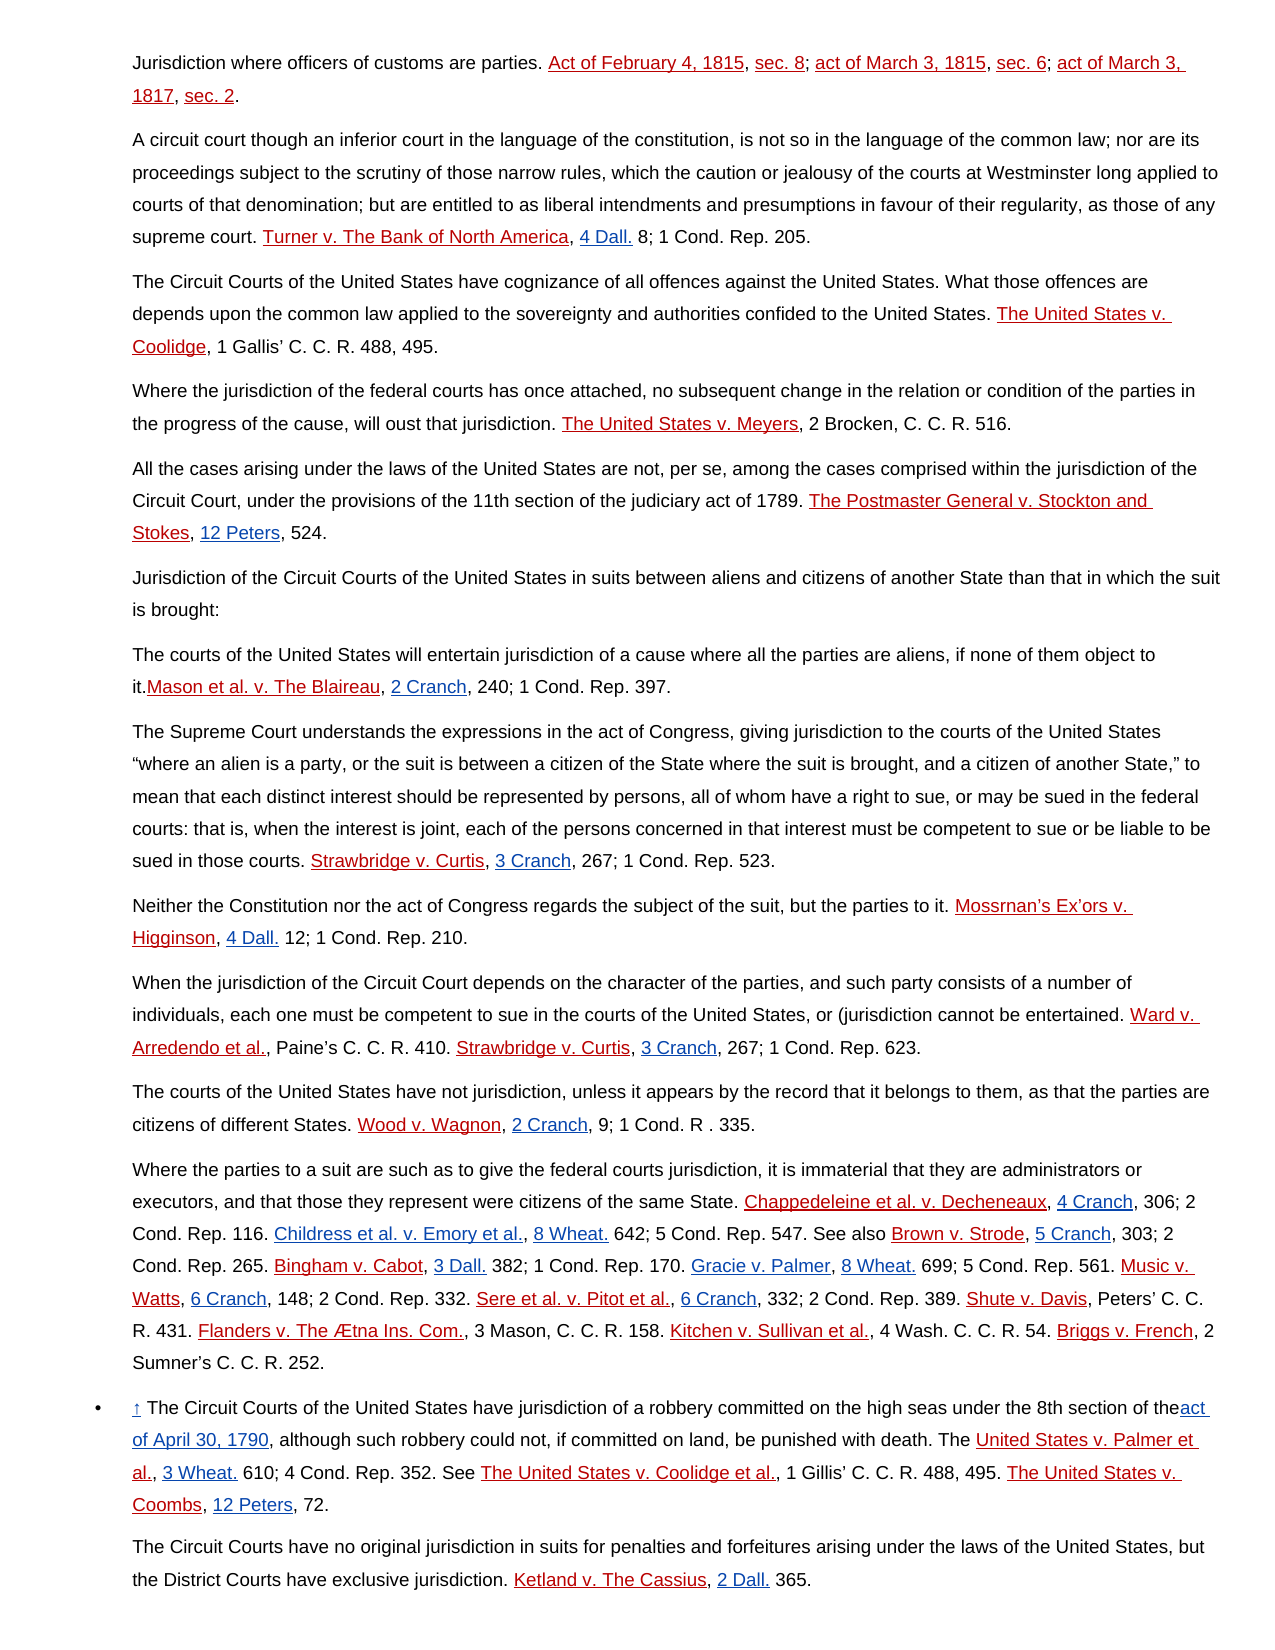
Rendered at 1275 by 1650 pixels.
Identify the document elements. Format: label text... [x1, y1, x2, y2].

text Where the parties to a suit are such as to give the federal courts jurisdiction, it is immaterial that they are administrators or executors, and that those they represent were citizens of the same State. Chappedeleine et al. v. Decheneaux, 4 Cranch, 306; 2 Cond. Rep. 116. Childress et al. v. Emory et al., 8 WheatHYPERLINK "http://en.wikisource.org/wiki/8_Wheat.". 642; 5 Cond. Rep. 547. See also Brown v. Strode, 5 Cranch, 303; 2 Cond. Rep. 265. Bingham v. Cabot, 3 Dall. 382; 1 Cond. Rep. 170. Gracie v. Palmer, 8 WheatHYPERLINK "http://en.wikisource.org/wiki/8_Wheat.". 699; 5 Cond. Rep. 561. Music v. Watts, 6 Cranch, 148; 2 Cond. Rep. 332. Sere et al. v. Pitot et al., 6 Cranch, 332; 2 Cond. Rep. 389. Shute v. Davis, Peters’ C. C. R. 431. Flanders v.HYPERLINK "http://en.wikisource.org/w/index.php?title=Flanders_v._The_%C3%86tna_Ins._Com.&action=edit&redlink=1" The Ætna Ins. Com., 3 Mason, C. C. R. 158. Kitchen v. Sullivan et al., 4 Wash. C. C. R. 54. Briggs v. French, 2 Sumner’s C. C. R. 252. [132, 1235, 1223, 1451]
text All the cases arising under the laws of the United States are not, per se, among the cases comprised within the jurisdiction of the Circuit Court, under the provisions of the 11th section of the judiciary act of 1789. The Postmaster General v. Stockton and Stokes, 12 Peters, 524. [132, 534, 1223, 621]
text Neither the Constitution nor the act of Congress regards the subject of the suit, but the parties to it. Mossrnan’s Ex’ors v. Higginson, 4 Dall. 12; 1 Cond. Rep. 210. [132, 972, 1223, 1026]
text The courts of the United States have not jurisdiction, unless it appears by the record that it belongs to them, as that the parties are citizens of different States. Wood v. Wagnon, 2 Cranch, 9; 1 Cond. R . 335. [132, 1158, 1223, 1212]
text A circuit court though an inferior court in the language of the constitution, is not so in the language of the common law; nor are its proceedings subject to the scrutiny of those narrow rules, which the caution or jealousy of the courts at Westminster long applied to courts of that denomination; but are entitled to as liberal intendments and presumptions in favour of their regularity, as those of any supreme court. Turner v.HYPERLINK "http://en.wikisource.org/w/index.php?title=Turner_v._The_Bank_of_North_America&action=edit&redlink=1" The Bank of North America, 4 Dall. 8; 1 Cond. Rep. 205. [132, 206, 1223, 325]
text When the jurisdiction of the Circuit Court depends on the character of the parties, and such party consists of a number of individuals, each one must be competent to sue in the courts of the United States, or (jurisdiction cannot be entertained. Ward v. Arredendo et al., Paine’s C. C. R. 410. Strawbridge v. Curtis, 3 Cranch, 267; 1 Cond. Rep. 623. [132, 1049, 1223, 1135]
text Where the jurisdiction of the federal courts has once attached, no subsequent change in the relation or condition of the parties in the progress of the cause, will oust that jurisdiction. The United States v. Meyers, 2 Brocken, C. C. R. 516. [132, 457, 1223, 511]
list ↑ The Circuit Courts of the United States have jurisdiction of a robbery committed on the high seas under the 8th section of theact of April 30, 1790, although such robbery could not, if committed on land, be punished with death. The United States v. Palmer et al., 3 WheatHYPERLINK "http://en.wikisource.org/wiki/3_Wheat.". 610; 4 Cond. Rep. 352. See The United States v. Coolidge et al., 1 Gillis’ C. C. R. 488, 495. The United States v. Coombs, 12 Peters, 72. [94, 1474, 1223, 1592]
text Jurisdiction where officers of customs are parties. Act of February 4, 1815, sec. 8; act of March 3, 1815, sec. 6; act of March 3, 1817, sec. 2. [132, 129, 1223, 183]
text The courts of the United States will entertain jurisdiction of a cause where all the parties are aliens, if none of them object to it.Mason et al. v.HYPERLINK "http://en.wikisource.org/w/index.php?title=Mason_et_al._v._The_Blaireau&action=edit&redlink=1" HYPERLINK "http://en.wikisource.org/w/index.php?title=Mason_et_al._v._The_Blaireau&action=edit&redlink=1"The Blaireau, 2 Cranch, 240; 1 Cond. Rep. 397. [132, 721, 1223, 775]
text Jurisdiction of the Circuit Courts of the United States in suits between aliens and citizens of another State than that in which the suit is brought: [132, 644, 1223, 698]
text The Supreme Court understands the expressions in the act of Congress, giving jurisdiction to the courts of the United States “where an alien is a party, or the suit is between a citizen of the State where the suit is brought, and a citizen of another State,” to mean that each distinct interest should be represented by persons, all of whom have a right to sue, or may be sued in the federal courts: that is, when the interest is joint, each of the persons concerned in that interest must be competent to sue or be liable to be sued in those courts. Strawbridge v. Curtis, 3 Cranch, 267; 1 Cond. Rep. 523. [132, 798, 1223, 949]
text The Circuit Courts of the United States have cognizance of all offences against the United States. What those offences are depends upon the common law applied to the sovereignty and authorities confided to the United States. The United States v. Coolidge, 1 Gallis’ C. C. R. 488, 495. [132, 348, 1223, 434]
text Jurisdiction in cases where citizens of the same State claim title to land under a grant from a State other than that in which the suit is pending in a State court. Act of September 24, 1789, sec. 12. See Colson v. Lewis, 2 WheatHYPERLINK "http://en.wikisource.org/wiki/2_Wheat.". 377; 4 Cond. Rep. 168. [132, 52, 1223, 106]
